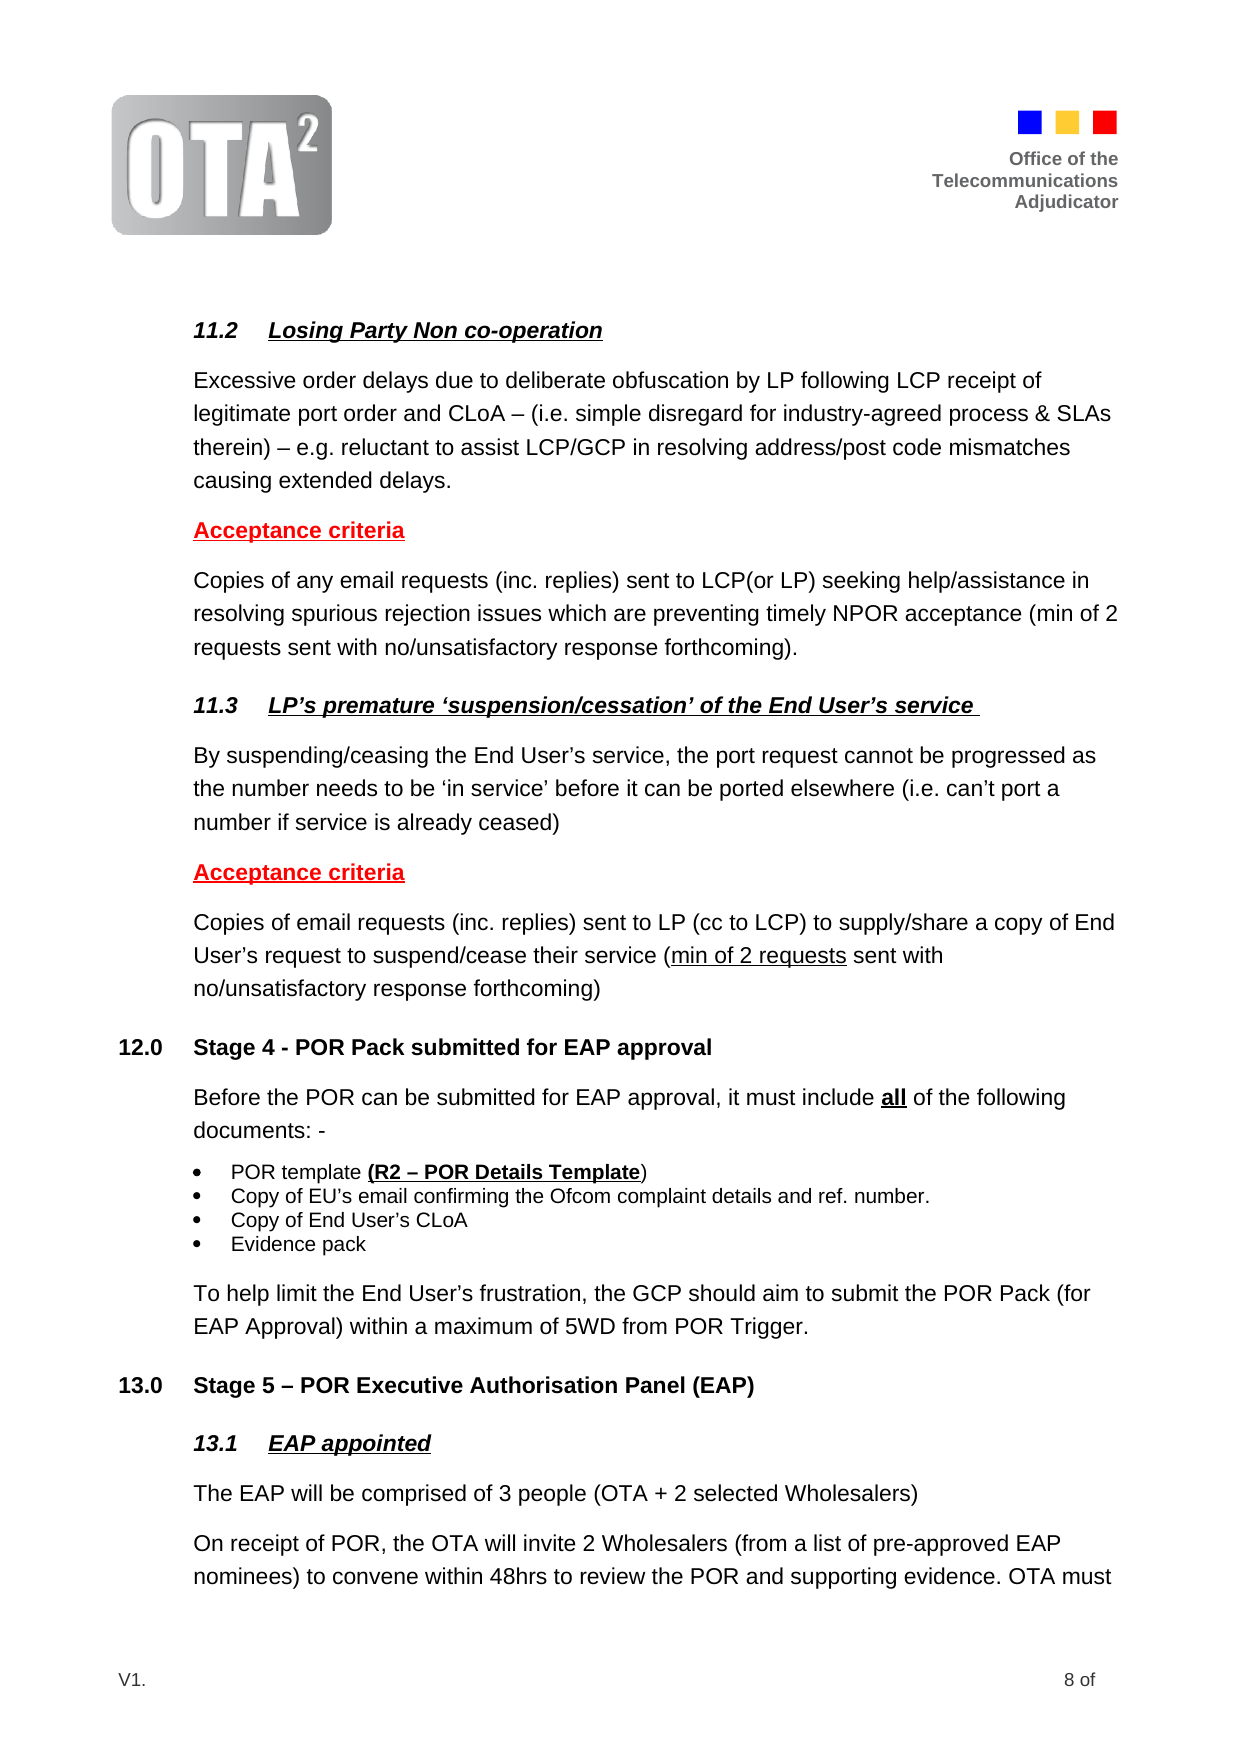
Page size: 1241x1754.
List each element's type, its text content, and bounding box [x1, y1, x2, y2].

list Copy of EU’s email confirming the Ofcom complaint details and ref. number. [193, 1184, 1122, 1208]
list Evidence pack [193, 1232, 1122, 1256]
text Acceptance criteria [193, 852, 1122, 885]
subtitle Stage 4 - POR Pack submitted for EAP approval [118, 1027, 1122, 1060]
subtitle Losing Party Non co-operation [193, 310, 1122, 343]
subtitle Stage 5 – POR Executive Authorisation Panel (EAP) [118, 1365, 1122, 1398]
list Copy of End User’s CLoA [193, 1208, 1122, 1232]
text Before the POR can be submitted for EAP approval, it must include all of the following documents: - [193, 1077, 1122, 1143]
text Acceptance criteria [193, 510, 1122, 543]
subtitle LP’s premature ‘suspension/cessation’ of the End User’s service [193, 685, 1122, 718]
text Excessive order delays due to deliberate obfuscation by LP following LCP receipt of legitimate port order and CLoA – (i.e. simple disregard for industry-agreed process & SLAs therein) – e.g. reluctant to assist LCP/GCP in resolving address/post code mismatches causing extended delays. [193, 360, 1122, 493]
picture [111, 95, 332, 235]
subtitle EAP appointed [193, 1423, 1122, 1456]
text Copies of email requests (inc. replies) sent to LP (cc to LCP) to supply/share a copy of End User’s request to suspend/cease their service (min of 2 requests sent with no/unsatisfactory response forthcoming) [193, 902, 1122, 1002]
list POR template (R2 – POR Details Template) [193, 1160, 1122, 1184]
text The EAP will be comprised of 3 people (OTA + 2 selected Wholesalers) [193, 1473, 1122, 1506]
text By suspending/ceasing the End User’s service, the port request cannot be progressed as the number needs to be ‘in service’ before it can be ported elsewhere (i.e. can’t port a number if service is already ceased) [193, 735, 1122, 835]
text Copies of any email requests (inc. replies) sent to LCP(or LP) seeking help/assistance in resolving spurious rejection issues which are preventing timely NPOR acceptance (min of 2 requests sent with no/unsatisfactory response forthcoming). [193, 560, 1122, 660]
text To help limit the End User’s frustration, the GCP should aim to submit the POR Pack (for EAP Approval) within a maximum of 5WD from POR Trigger. [193, 1273, 1122, 1340]
